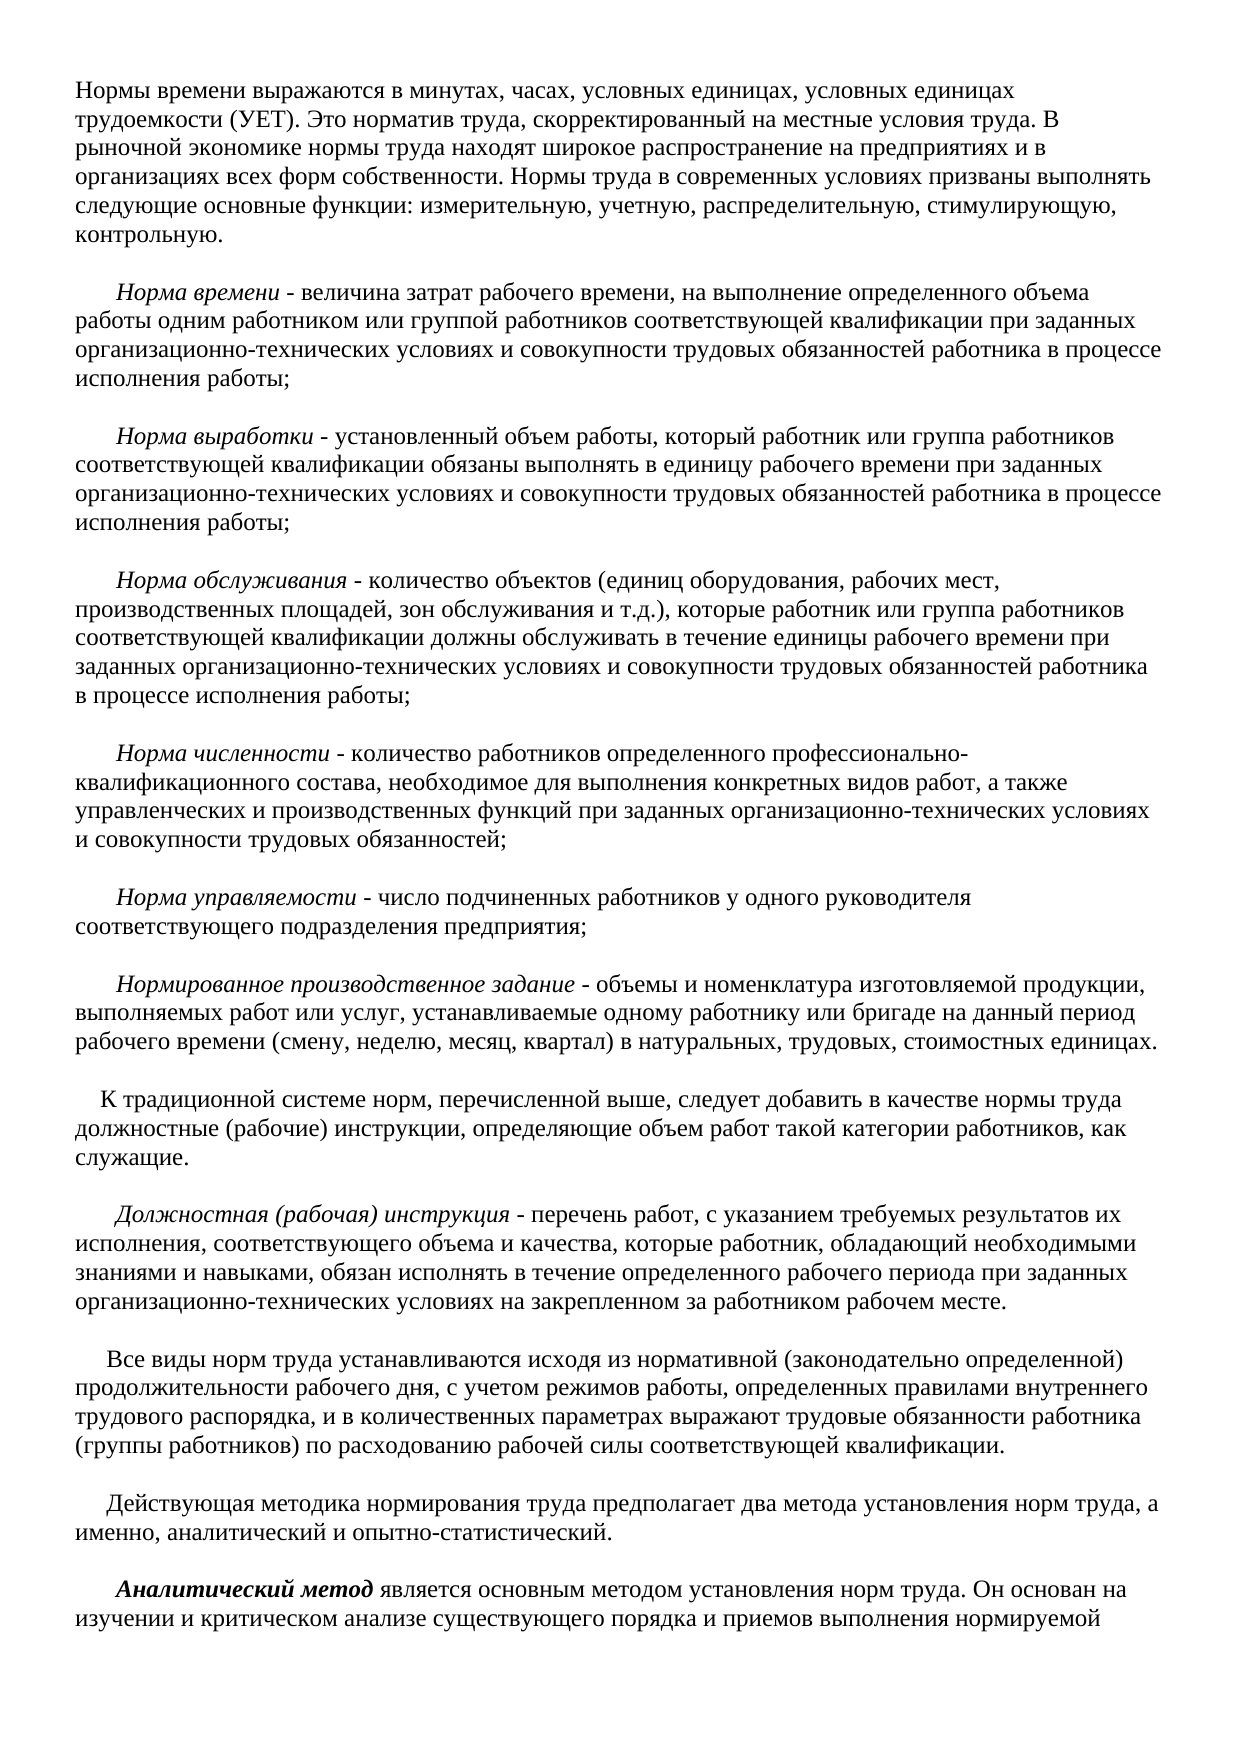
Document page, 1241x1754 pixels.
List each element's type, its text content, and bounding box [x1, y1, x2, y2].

text Нормированное производственное задание - объемы и номенклатура изготовляемой продукции, выполняемых работ или услуг, устанавливаемые одному работнику или бригаде на данный период рабочего времени (смену, неделю, месяц, квартал) в натуральных, трудовых, стоимостных единицах. [75, 969, 1165, 1055]
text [75, 75, 1165, 247]
text Все виды норм труда устанавливаются исходя из нормативной (законодательно определенной) продолжительности рабочего дня, с учетом режимов работы, определенных правилами внутреннего трудового распорядка, и в количественных параметрах выражают трудовые обязанности работника (группы работников) по расходованию рабочей силы соответствующей квалификации. [75, 1344, 1165, 1459]
text Норма численности - количество работников определенного профессионально-квалификационного состава, необходимое для выполнения конкретных видов работ, а также управленческих и производственных функций при заданных организационно-технических условиях и совокупности трудовых обязанностей; [75, 738, 1165, 853]
text Норма обслуживания - количество объектов (единиц оборудования, рабочих мест, производственных площадей, зон обслуживания и т.д.), которые работник или группа работников соответствующей квалификации должны обслуживать в течение единицы рабочего времени при заданных организационно-технических условиях и совокупности трудовых обязанностей работника в процессе исполнения работы; [75, 565, 1165, 709]
text Должностная (рабочая) инструкция - перечень работ, с указанием требуемых результатов их исполнения, соответствующего объема и качества, которые работник, обладающий необходимыми знаниями и навыками, обязан исполнять в течение определенного рабочего периода при заданных организационно-технических условиях на закрепленном за работником рабочем месте. [75, 1199, 1165, 1314]
text Норма времени - величина затрат рабочего времени, на выполнение определенного объема работы одним работником или группой работников соответствующей квалификации при заданных организационно-технических условиях и совокупности трудовых обязанностей работника в процессе исполнения работы; [75, 277, 1165, 392]
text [75, 1574, 1165, 1632]
text К традиционной системе норм, перечисленной выше, следует добавить в качестве нормы труда должностные (рабочие) инструкции, определяющие объем работ такой категории работников, как служащие. [75, 1084, 1165, 1170]
text Норма управляемости - число подчиненных работников у одного руководителя соответствующего подразделения предприятия; [75, 882, 1165, 939]
text Норма выработки - установленный объем работы, который работник или группа работников соответствующей квалификации обязаны выполнять в единицу рабочего времени при заданных организационно-технических условиях и совокупности трудовых обязанностей работника в процессе исполнения работы; [75, 421, 1165, 536]
text Действующая методика нормирования труда предполагает два метода установления норм труда, а именно, аналитический и опытно-статистический. [75, 1488, 1165, 1545]
